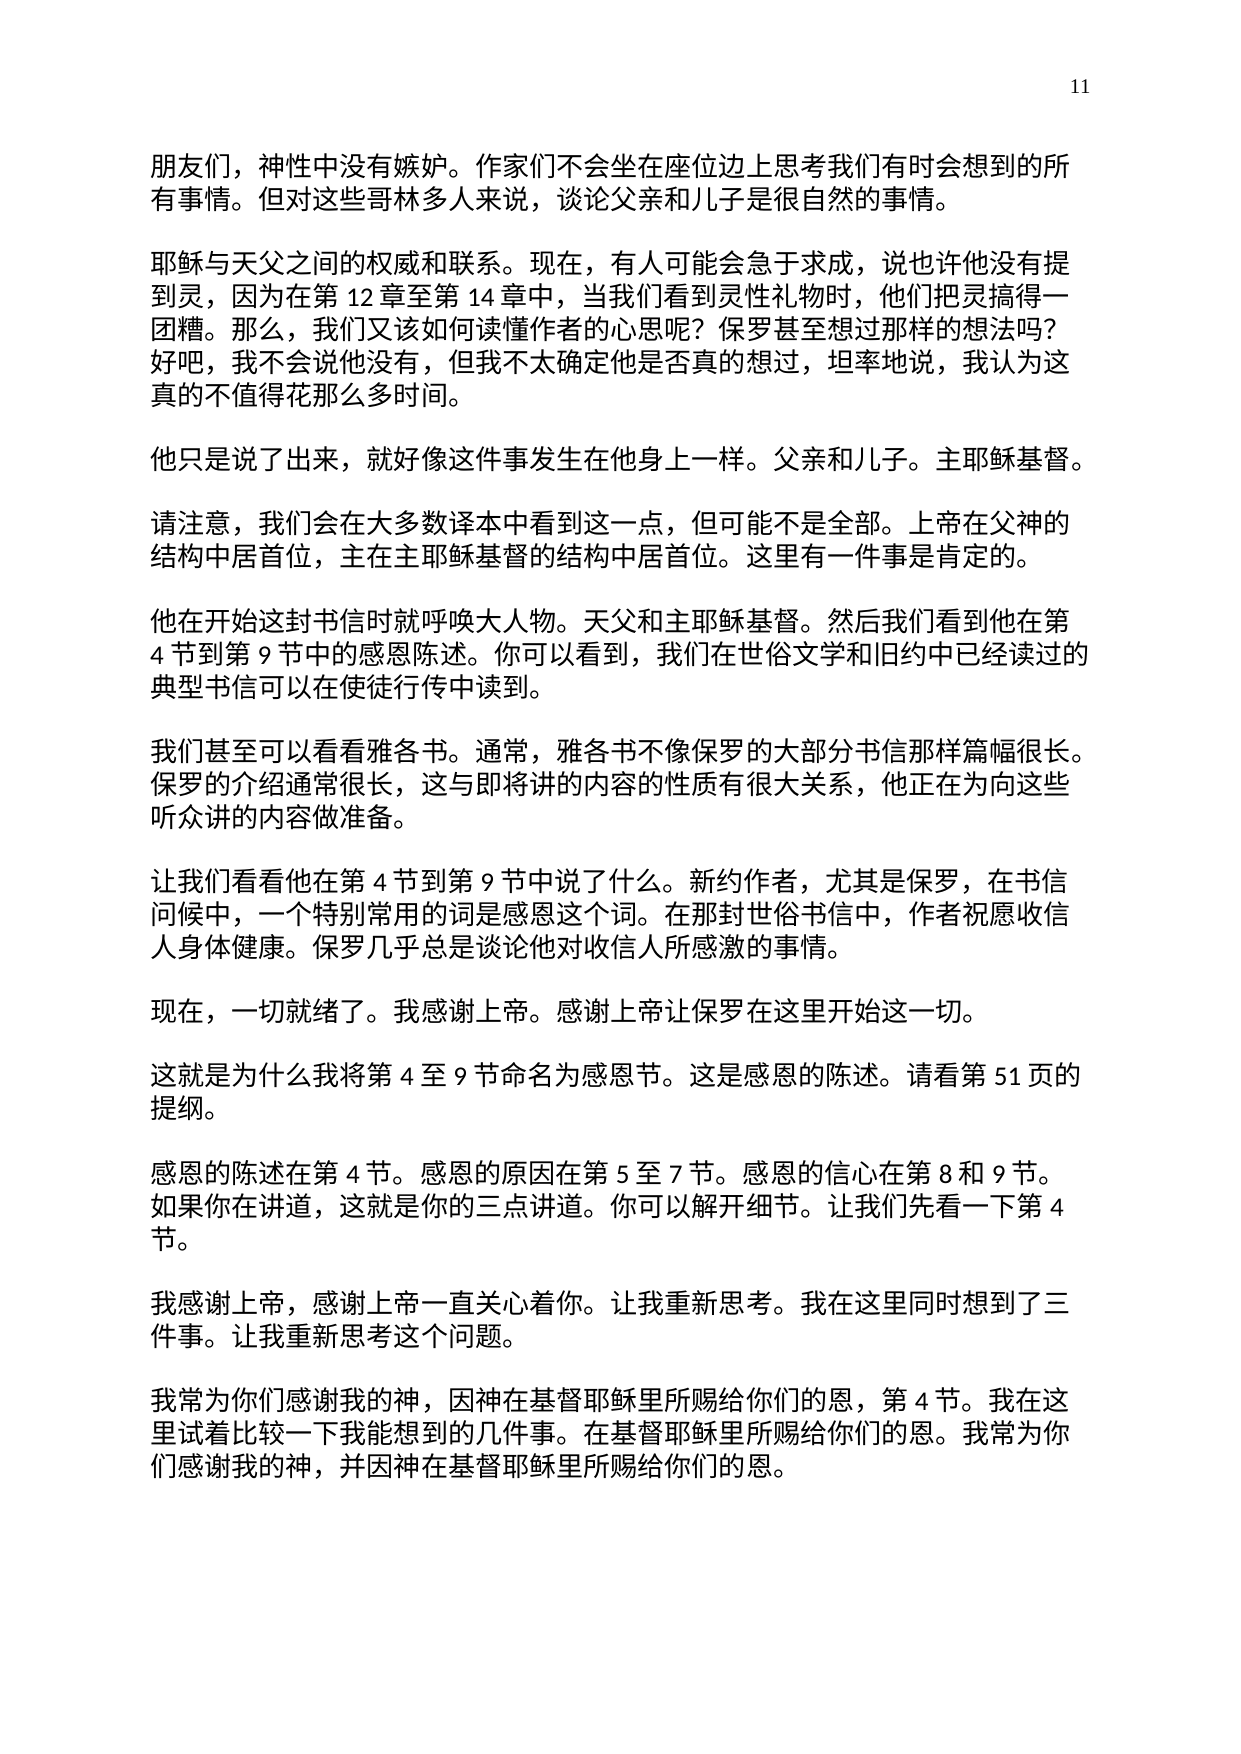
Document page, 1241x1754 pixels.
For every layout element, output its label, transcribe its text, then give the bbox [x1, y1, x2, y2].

text 耶稣与天父之间的权威和联系。现在，有人可能会急于求成，说也许他没有提到灵，因为在第 12 章至第 14 章中，当我们看到灵性礼物时，他们把灵搞得一团糟。那么，我们又该如何读懂作者的心思呢？保罗甚至想过那样的想法吗？好吧，我不会说他没有，但我不太确定他是否真的想过，坦率地说，我认为这真的不值得花那么多时间。 [150, 247, 1090, 412]
text 朋友们，神性中没有嫉妒。作家们不会坐在座位边上思考我们有时会想到的所有事情。但对这些哥林多人来说，谈论父亲和儿子是很自然的事情。 [150, 150, 1090, 216]
text 让我们看看他在第 4 节到第 9 节中说了什么。新约作者，尤其是保罗，在书信问候中，一个特别常用的词是感恩这个词。在那封世俗书信中，作者祝愿收信人身体健康。保罗几乎总是谈论他对收信人所感激的事情。 [150, 865, 1090, 964]
text 我感谢上帝，感谢上帝一直关心着你。让我重新思考。我在这里同时想到了三件事。让我重新思考这个问题。 [150, 1287, 1090, 1353]
text 请注意，我们会在大多数译本中看到这一点，但可能不是全部。上帝在父神的结构中居首位，主在主耶稣基督的结构中居首位。这里有一件事是肯定的。 [150, 508, 1090, 574]
text 感恩的陈述在第 4 节。感恩的原因在第 5 至 7 节。感恩的信心在第 8 和 9 节。如果你在讲道，这就是你的三点讲道。你可以解开细节。让我们先看一下第 4 节。 [150, 1157, 1090, 1256]
text 我们甚至可以看看雅各书。通常，雅各书不像保罗的大部分书信那样篇幅很长。保罗的介绍通常很长，这与即将讲的内容的性质有很大关系，他正在为向这些听众讲的内容做准备。 [150, 735, 1090, 834]
text 这就是为什么我将第 4 至 9 节命名为感恩节。这是感恩的陈述。请看第 51 页的提纲。 [150, 1059, 1090, 1126]
text 他只是说了出来，就好像这件事发生在他身上一样。父亲和儿子。主耶稣基督。 [150, 443, 1090, 476]
text 我常为你们感谢我的神，因神在基督耶稣里所赐给你们的恩，第 4 节。我在这里试着比较一下我能想到的几件事。在基督耶稣里所赐给你们的恩。我常为你们感谢我的神，并因神在基督耶稣里所赐给你们的恩。 [150, 1384, 1090, 1483]
text 他在开始这封书信时就呼唤大人物。天父和主耶稣基督。然后我们看到他在第 4 节到第 9 节中的感恩陈述。你可以看到，我们在世俗文学和旧约中已经读过的典型书信可以在使徒行传中读到。 [150, 605, 1090, 704]
text 现在，一切就绪了。我感谢上帝。感谢上帝让保罗在这里开始这一切。 [150, 995, 1090, 1028]
